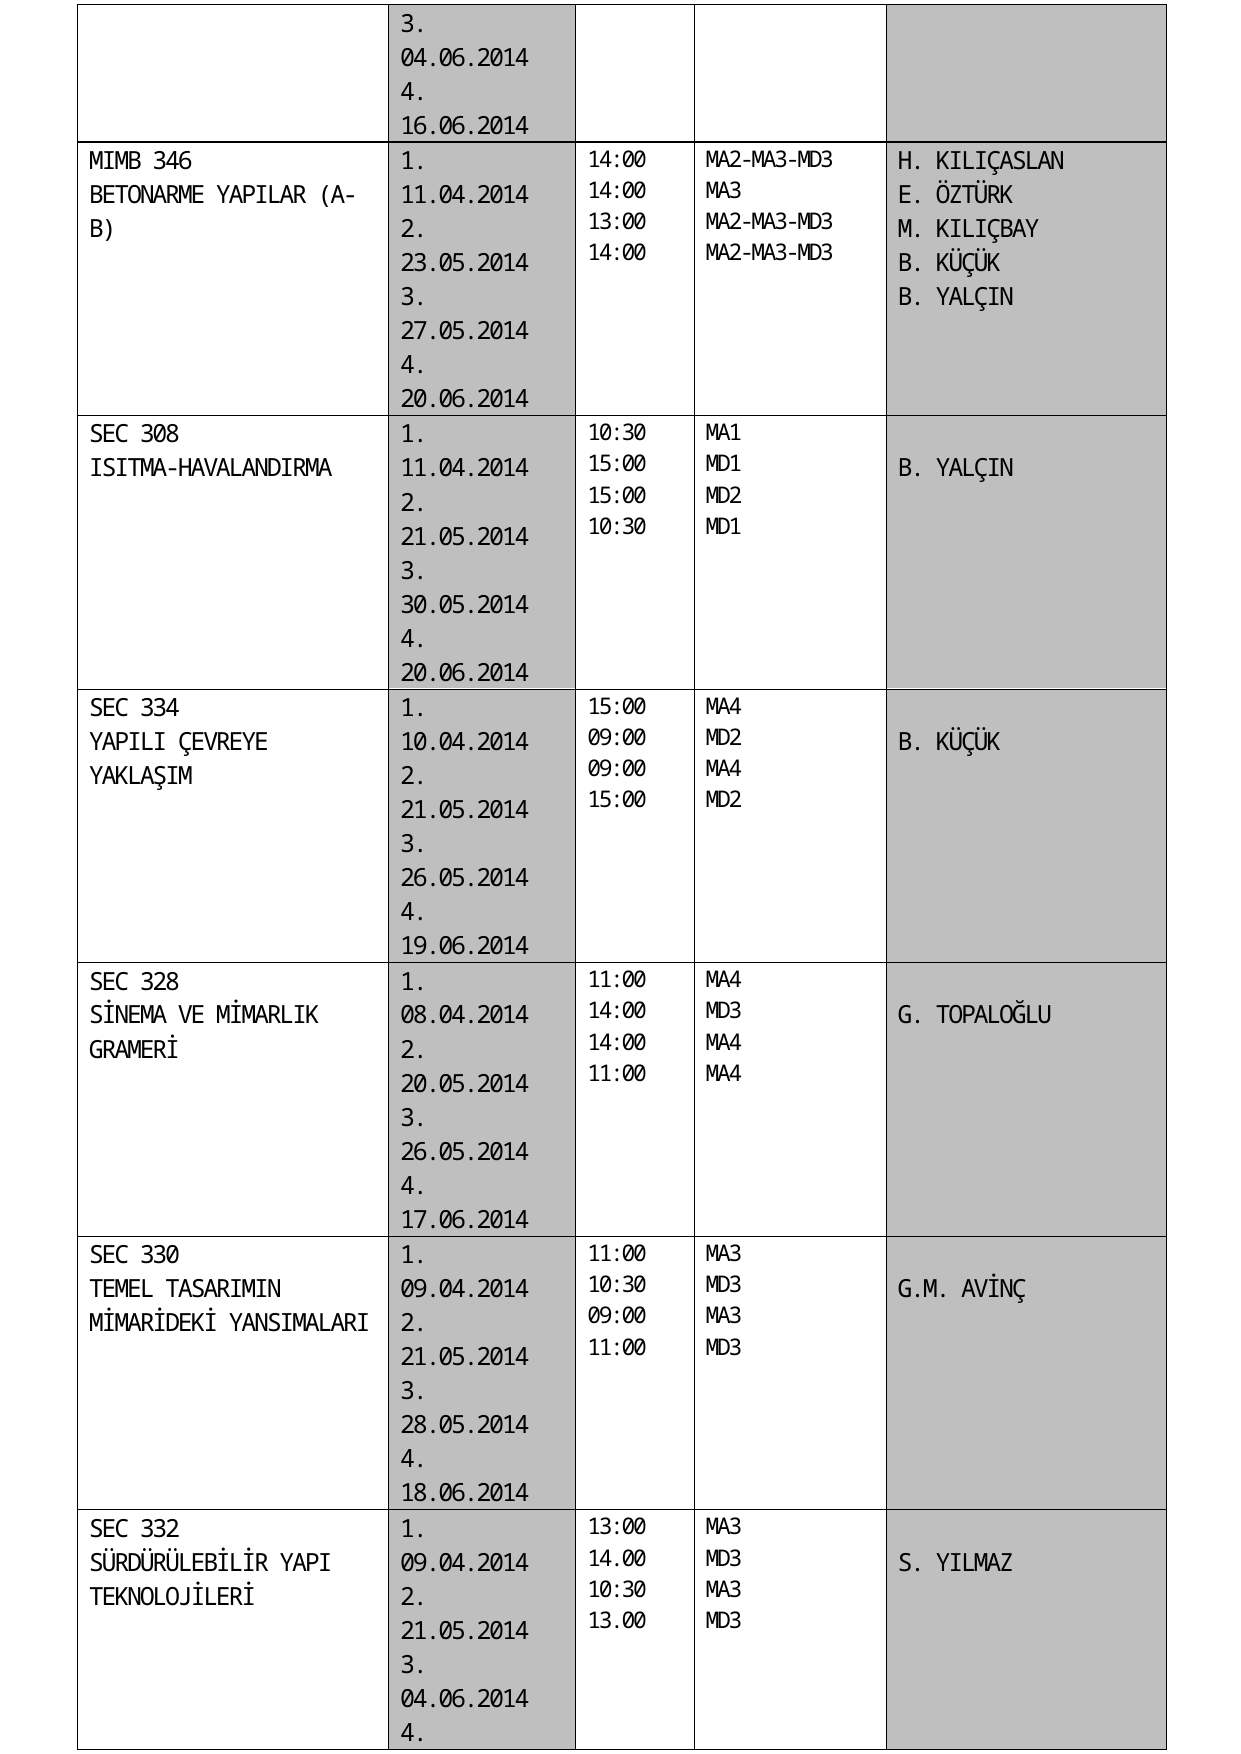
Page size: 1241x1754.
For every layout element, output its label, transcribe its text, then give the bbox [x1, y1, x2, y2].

table_cell S. YILMAZ [887, 1510, 1166, 1749]
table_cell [389, 1510, 575, 1749]
table_cell 1. 09.04.2014 2. 21.05.2014 3. 28.05.2014 4. 18.06.2014 [389, 1237, 575, 1509]
table_cell 1. 11.04.2014 2. 23.05.2014 3. 27.05.2014 4. 20.06.2014 [389, 143, 575, 415]
table_cell MA3 MD3 MA3 MD3 [695, 1510, 886, 1749]
table_cell SEC 328 SİNEMA VE MİMARLIK GRAMERİ [78, 963, 388, 1236]
table_cell B. KÜÇÜK [887, 690, 1166, 962]
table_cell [695, 5, 886, 141]
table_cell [78, 5, 388, 141]
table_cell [78, 1510, 388, 1749]
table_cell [887, 5, 1166, 141]
table_cell SEC 334 YAPILI ÇEVREYE YAKLAŞIM [78, 690, 388, 962]
table_cell 1. 11.04.2014 2. 21.05.2014 3. 30.05.2014 4. 20.06.2014 [389, 416, 575, 688]
table_cell MIMB 346 BETONARME YAPILAR (A-B) [78, 143, 388, 415]
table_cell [576, 5, 694, 141]
table_cell 1. 08.04.2014 2. 20.05.2014 3. 26.05.2014 4. 17.06.2014 [389, 963, 575, 1236]
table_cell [576, 1510, 694, 1749]
table_cell MA2-MA3-MD3 MA3 MA2-MA3-MD3 MA2-MA3-MD3 [695, 143, 886, 415]
table_cell MA3 MD3 MA3 MD3 [695, 1237, 886, 1509]
table_cell G. TOPALOĞLU [887, 963, 1166, 1236]
table_cell G.M. AVİNÇ [887, 1237, 1166, 1509]
table_cell SEC 330 TEMEL TASARIMIN MİMARİDEKİ YANSIMALARI [78, 1237, 388, 1509]
table_cell MA4 MD3 MA4 MA4 [695, 963, 886, 1236]
table_cell 10:30 15:00 15:00 10:30 [576, 416, 694, 688]
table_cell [389, 5, 575, 141]
table_cell 1. 10.04.2014 2. 21.05.2014 3. 26.05.2014 4. 19.06.2014 [389, 690, 575, 962]
table_cell MA1 MD1 MD2 MD1 [695, 416, 886, 688]
table_cell 14:00 14:00 13:00 14:00 [576, 143, 694, 415]
table_cell 11:00 14:00 14:00 11:00 [576, 963, 694, 1236]
table_cell MA4 MD2 MA4 MD2 [695, 690, 886, 962]
table_cell 15:00 09:00 09:00 15:00 [576, 690, 694, 962]
table_cell B. YALÇIN [887, 416, 1166, 688]
table_cell H. KILIÇASLAN E. ÖZTÜRK M. KILIÇBAY B. KÜÇÜK B. YALÇIN [887, 143, 1166, 415]
table_cell SEC 308 ISITMA-HAVALANDIRMA [78, 416, 388, 688]
table_cell 11:00 10:30 09:00 11:00 [576, 1237, 694, 1509]
